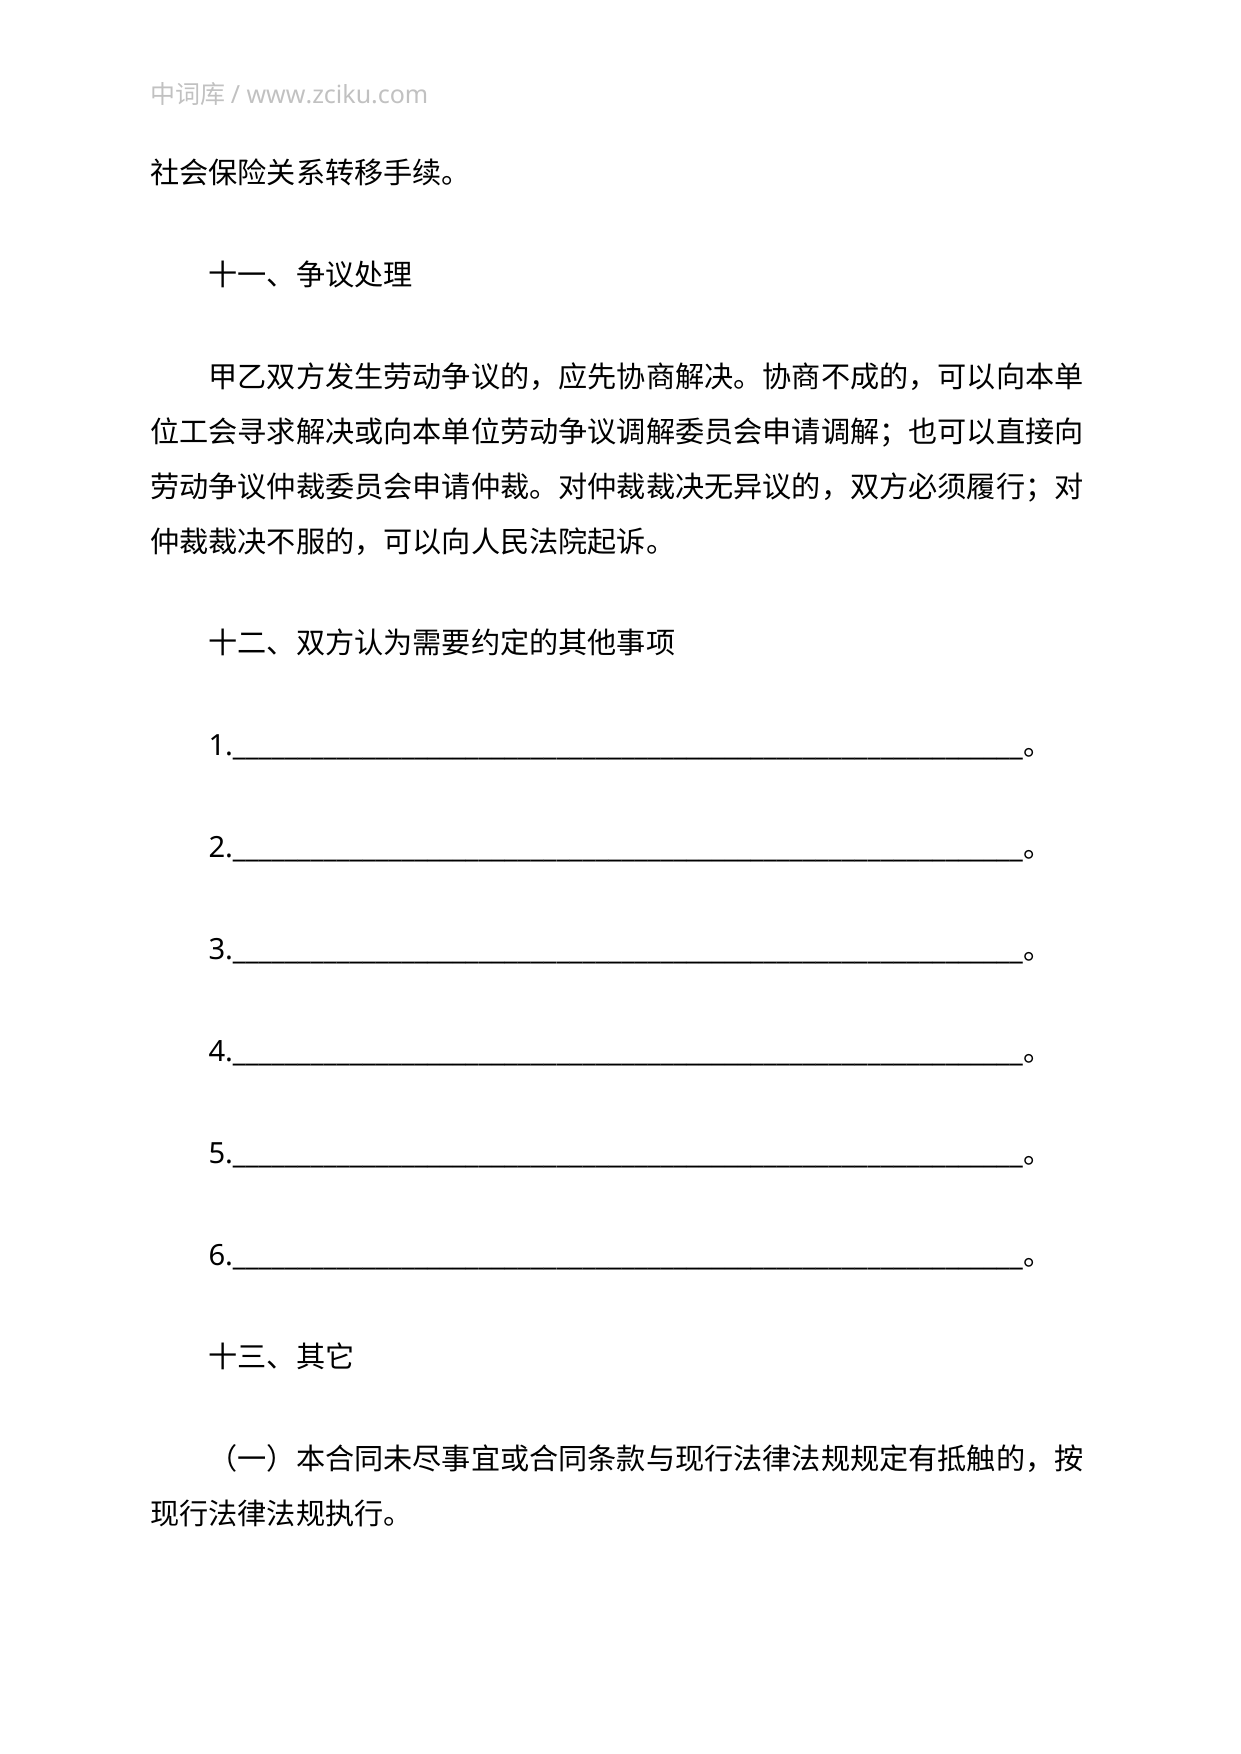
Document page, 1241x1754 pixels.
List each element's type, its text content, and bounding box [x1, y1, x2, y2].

text 4._____________________________________________________________。 [150, 1028, 1090, 1070]
text 2._____________________________________________________________。 [150, 824, 1090, 866]
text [150, 150, 1090, 192]
text 5._____________________________________________________________。 [150, 1130, 1090, 1172]
text 十一、争议处理 [150, 252, 1090, 294]
text 十二、双方认为需要约定的其他事项 [150, 620, 1090, 662]
text 十三、其它 [150, 1334, 1090, 1376]
text 1._____________________________________________________________。 [150, 722, 1090, 764]
text 3._____________________________________________________________。 [150, 926, 1090, 968]
text 6._____________________________________________________________。 [150, 1232, 1090, 1274]
text 甲乙双方发生劳动争议的，应先协商解决。协商不成的，可以向本单位工会寻求解决或向本单位劳动争议调解委员会申请调解；也可以直接向劳动争议仲裁委员会申请仲裁。对仲裁裁决无异议的，双方必须履行；对仲裁裁决不服的，可以向人民法院起诉。 [150, 353, 1090, 561]
text （一）本合同未尽事宜或合同条款与现行法律法规规定有抵触的，按现行法律法规执行。 [150, 1435, 1090, 1533]
